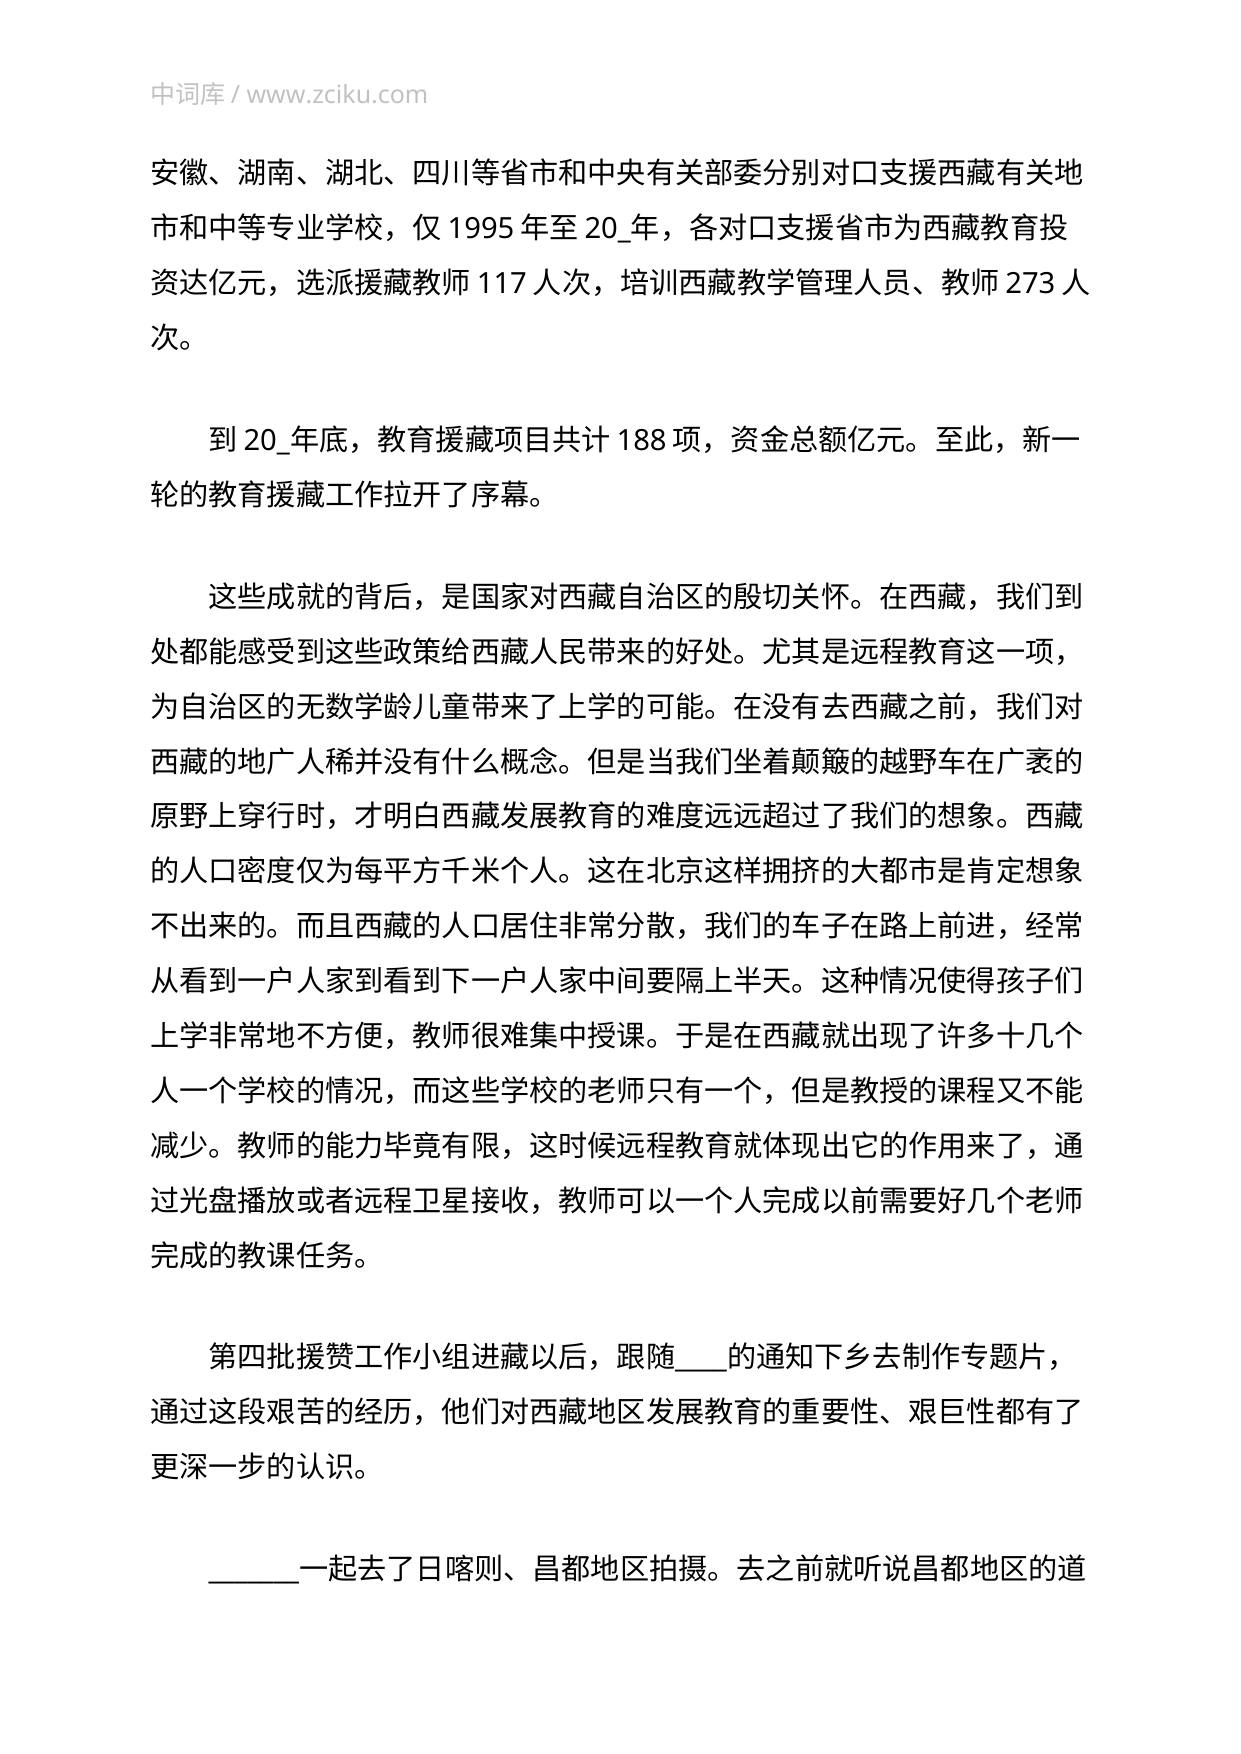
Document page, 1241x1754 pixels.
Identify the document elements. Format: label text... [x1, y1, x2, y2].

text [150, 1546, 1090, 1588]
text 这些成就的背后，是国家对西藏自治区的殷切关怀。在西藏，我们到处都能感受到这些政策给西藏人民带来的好处。尤其是远程教育这一项，为自治区的无数学龄儿童带来了上学的可能。在没有去西藏之前，我们对西藏的地广人稀并没有什么概念。但是当我们坐着颠簸的越野车在广袤的原野上穿行时，才明白西藏发展教育的难度远远超过了我们的想象。西藏的人口密度仅为每平方千米个人。这在北京这样拥挤的大都市是肯定想象不出来的。而且西藏的人口居住非常分散，我们的车子在路上前进，经常从看到一户人家到看到下一户人家中间要隔上半天。这种情况使得孩子们上学非常地不方便，教师很难集中授课。于是在西藏就出现了许多十几个人一个学校的情况，而这些学校的老师只有一个，但是教授的课程又不能减少。教师的能力毕竟有限，这时候远程教育就体现出它的作用来了，通过光盘播放或者远程卫星接收，教师可以一个人完成以前需要好几个老师完成的教课任务。 [150, 573, 1090, 1274]
text 到20_年底，教育援藏项目共计188项，资金总额亿元。至此，新一轮的教育援藏工作拉开了序幕。 [150, 417, 1090, 514]
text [150, 150, 1090, 357]
text 第四批援赞工作小组进藏以后，跟随____的通知下乡去制作专题片，通过这段艰苦的经历，他们对西藏地区发展教育的重要性、艰巨性都有了更深一步的认识。 [150, 1334, 1090, 1486]
